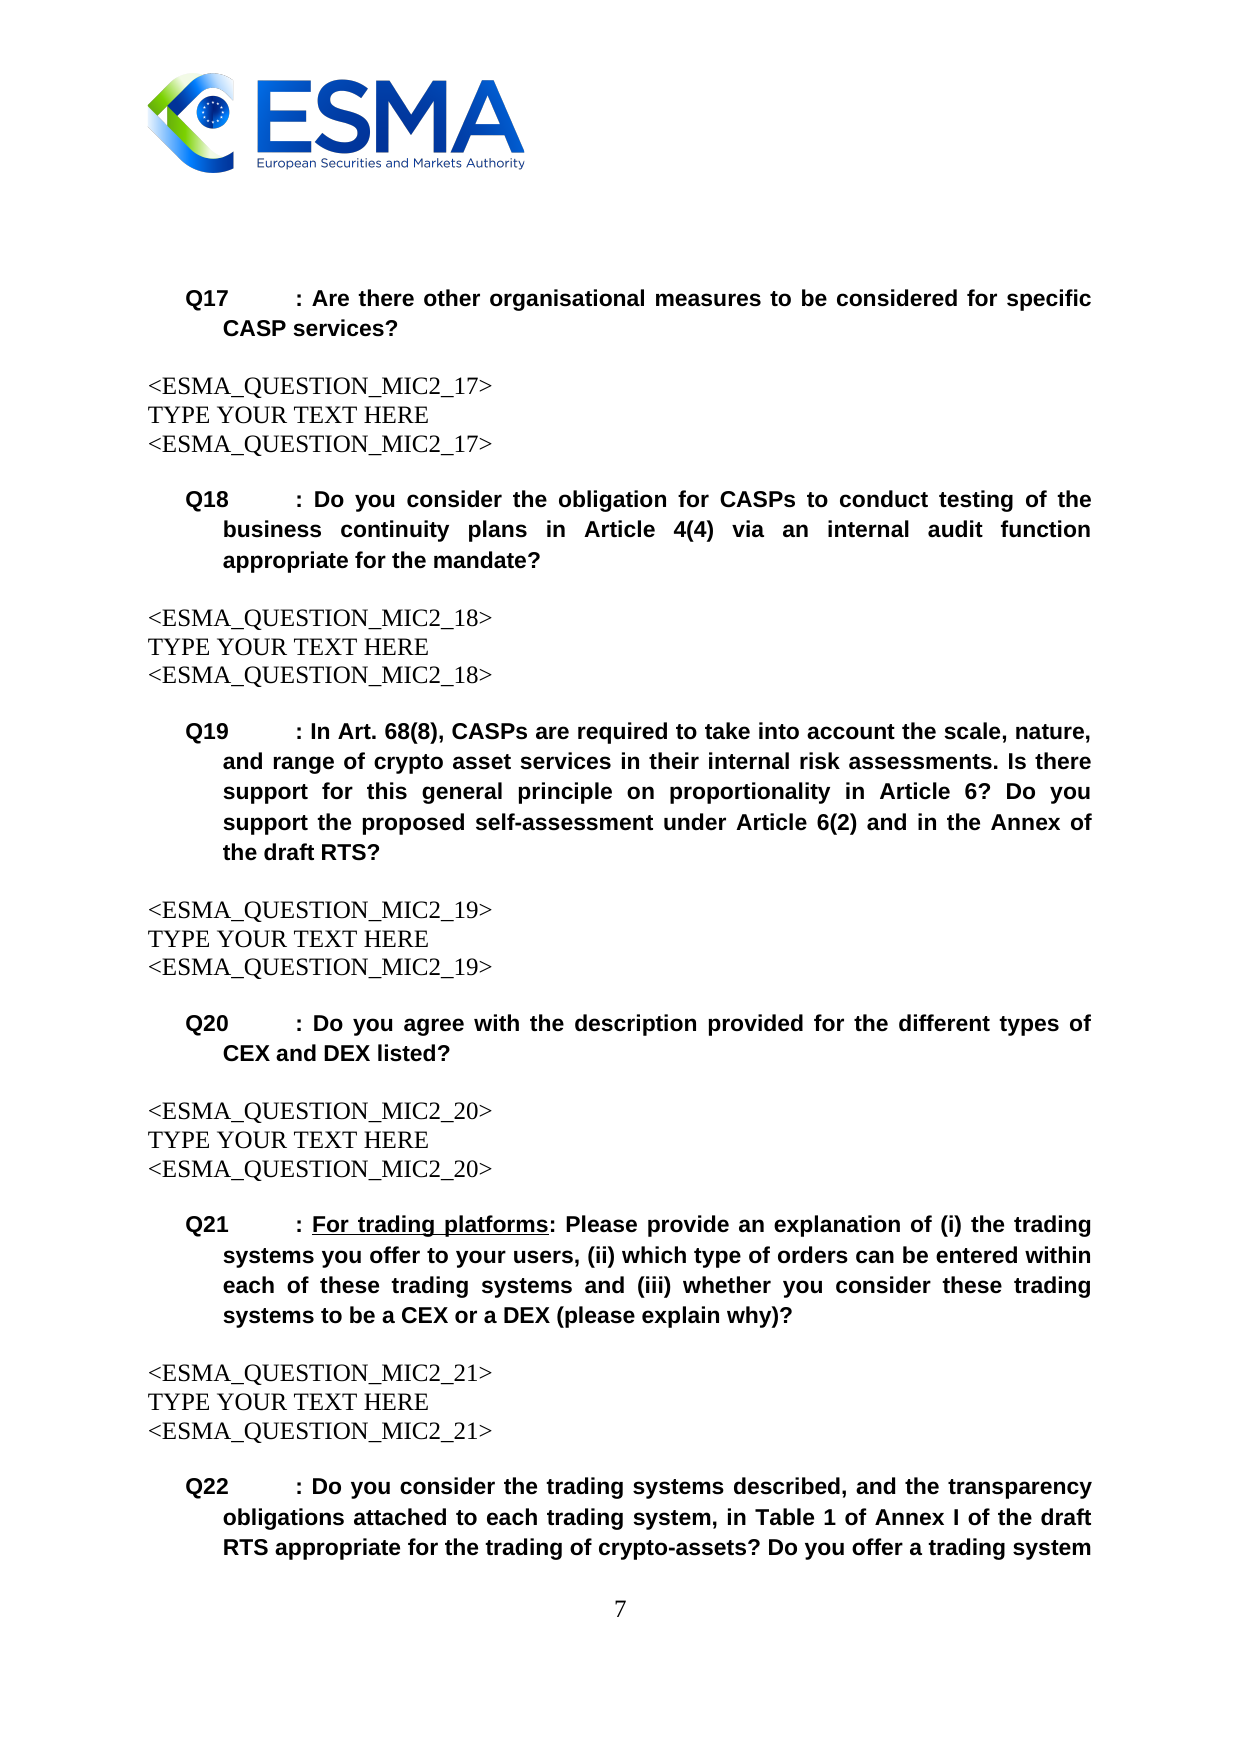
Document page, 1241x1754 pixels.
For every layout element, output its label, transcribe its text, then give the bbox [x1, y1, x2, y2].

text : Do you consider the obligation for CASPs to conduct testing of the business continuity plans in Article 4(4) via an internal audit function appropriate for the mandate? [185, 486, 1092, 573]
text TYPE YOUR TEXT HERE [148, 1125, 1092, 1154]
text <ESMA_QUESTION_MIC2_18> [148, 660, 1092, 689]
text <ESMA_QUESTION_MIC2_21> [148, 1416, 1092, 1444]
text TYPE YOUR TEXT HERE [148, 1387, 1092, 1416]
text TYPE YOUR TEXT HERE [148, 924, 1092, 952]
text <ESMA_QUESTION_MIC2_19> [148, 952, 1092, 981]
text <ESMA_QUESTION_MIC2_17> [148, 371, 1092, 400]
text <ESMA_QUESTION_MIC2_19> [148, 895, 1092, 924]
text : In Art. 68(8), CASPs are required to take into account the scale, nature, and range of crypto asset services in their internal risk assessments. Is there support for this general principle on proportionality in Article 6? Do you support the proposed self-assessment under Article 6(2) and in the Annex of the draft RTS? [185, 718, 1092, 865]
text TYPE YOUR TEXT HERE [148, 400, 1092, 429]
text <ESMA_QUESTION_MIC2_18> [148, 603, 1092, 632]
text : Do you agree with the description provided for the different types of CEX and DEX listed? [185, 1010, 1092, 1067]
text : Are there other organisational measures to be considered for specific CASP services? [185, 285, 1092, 341]
text <ESMA_QUESTION_MIC2_20> [148, 1096, 1092, 1125]
text <ESMA_QUESTION_MIC2_21> [148, 1358, 1092, 1387]
text TYPE YOUR TEXT HERE [148, 632, 1092, 660]
text <ESMA_QUESTION_MIC2_17> [148, 429, 1092, 457]
picture [147, 73, 525, 173]
text : For trading platforms: Please provide an explanation of (i) the trading systems you offer to your users, (ii) which type of orders can be entered within each of these trading systems and (iii) whether you consider these trading systems to be a CEX or a DEX (please explain why)? [185, 1211, 1092, 1328]
text <ESMA_QUESTION_MIC2_20> [148, 1154, 1092, 1183]
